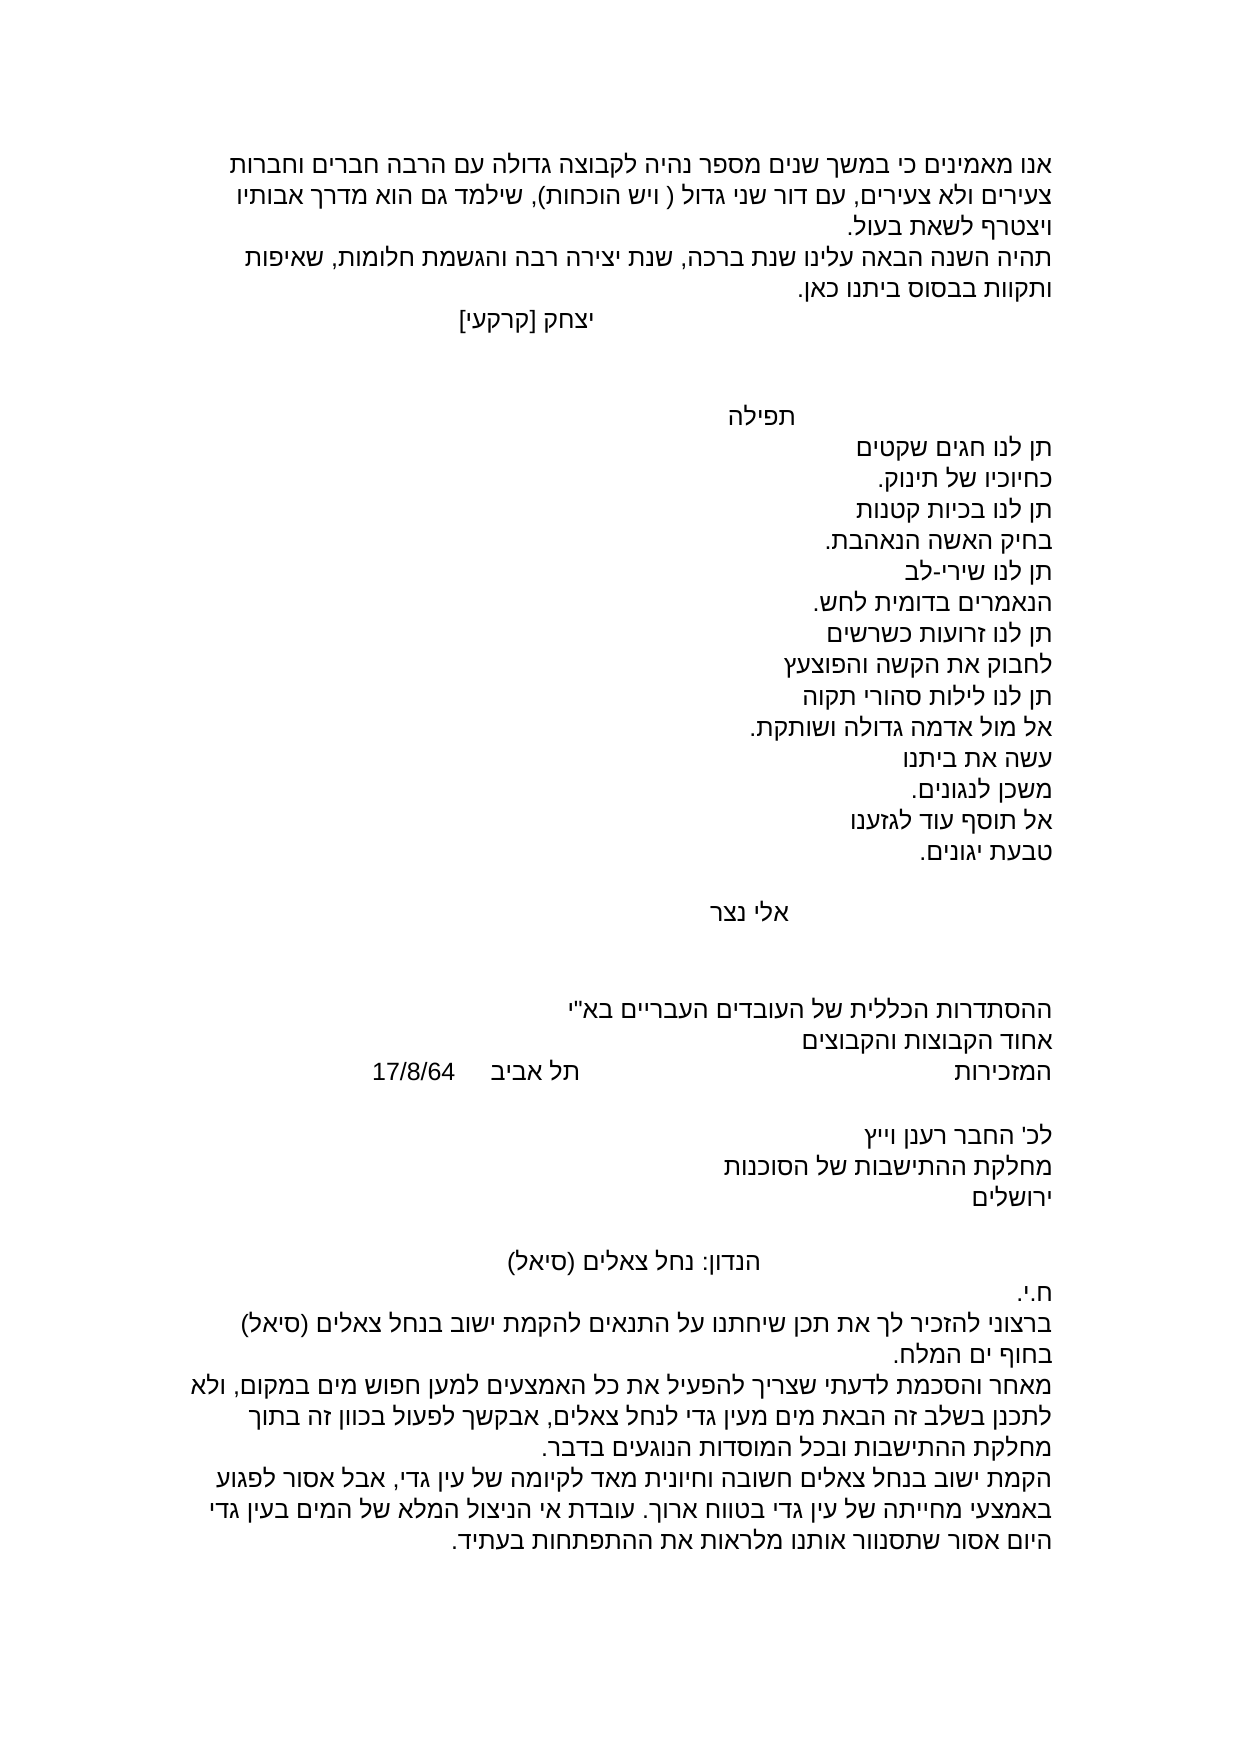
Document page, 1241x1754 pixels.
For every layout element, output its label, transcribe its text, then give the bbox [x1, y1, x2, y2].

text עשה את ביתנו [187, 743, 1053, 772]
text הנדון: נחל צאלים (סיאל) [187, 1247, 1053, 1276]
text כחיוכיו של תינוק. [187, 464, 1053, 493]
text יצחק [קרקעי] [187, 305, 1053, 334]
text ח.י. [187, 1278, 1053, 1307]
text אלי נצר [187, 898, 1053, 927]
text תן לנו שירי-לב [187, 557, 1053, 586]
text תן לנו חגים שקטים [187, 433, 1053, 462]
text ירושלים [187, 1183, 1053, 1212]
text אנו מאמינים כי במשך שנים מספר נהיה לקבוצה גדולה עם הרבה חברים וחברות צעירים ולא צעירים, עם דור שני גדול ( ויש הוכחות), שילמד גם הוא מדרך אבותיו ויצטרף לשאת בעול. [187, 150, 1053, 241]
text תן לנו זרועות כשרשים [187, 619, 1053, 648]
text תן לנו בכיות קטנות [187, 495, 1053, 524]
text אל מול אדמה גדולה ושותקת. [187, 712, 1053, 741]
text לחבוק את הקשה והפוצעץ [187, 650, 1053, 679]
text לכ' החבר רענן וייץ [187, 1121, 1053, 1149]
text תהיה השנה הבאה עלינו שנת ברכה, שנת יצירה רבה והגשמת חלומות, שאיפות ותקוות בבסוס ביתנו כאן. [187, 243, 1053, 303]
text הקמת ישוב בנחל צאלים חשובה וחיונית מאד לקיומה של עין גדי, אבל אסור לפגוע באמצעי מחייתה של עין גדי בטווח ארוך. עובדת אי הניצול המלא של המים בעין גדי היום אסור שתסנוור אותנו מלראות את ההתפתחות בעתיד. [187, 1464, 1053, 1555]
text אחוד הקבוצות והקבוצים [187, 1026, 1053, 1054]
text ההסתדרות הכללית של העובדים העבריים בא"י [187, 995, 1053, 1023]
text בחיק האשה הנאהבת. [187, 526, 1053, 555]
text מחלקת ההתישבות של הסוכנות [187, 1152, 1053, 1181]
text תן לנו לילות סהורי תקוה [187, 681, 1053, 710]
text טבעת יגונים. [187, 837, 1053, 865]
text הנאמרים בדומית לחש. [187, 588, 1053, 617]
text המזכירות תל אביב 17/8/64 [187, 1057, 1053, 1086]
text ברצוני להזכיר לך את תכן שיחתנו על התנאים להקמת ישוב בנחל צאלים (סיאל) בחוף ים המלח. [187, 1309, 1053, 1369]
text אל תוסף עוד לגזענו [187, 806, 1053, 834]
text משכן לנגונים. [187, 774, 1053, 803]
text מאחר והסכמת לדעתי שצריך להפעיל את כל האמצעים למען חפוש מים במקום, ולא לתכנן בשלב זה הבאת מים מעין גדי לנחל צאלים, אבקשך לפעול בכוון זה בתוך מחלקת ההתישבות ובכל המוסדות הנוגעים בדבר. [187, 1371, 1053, 1462]
text תפילה [187, 402, 1053, 431]
